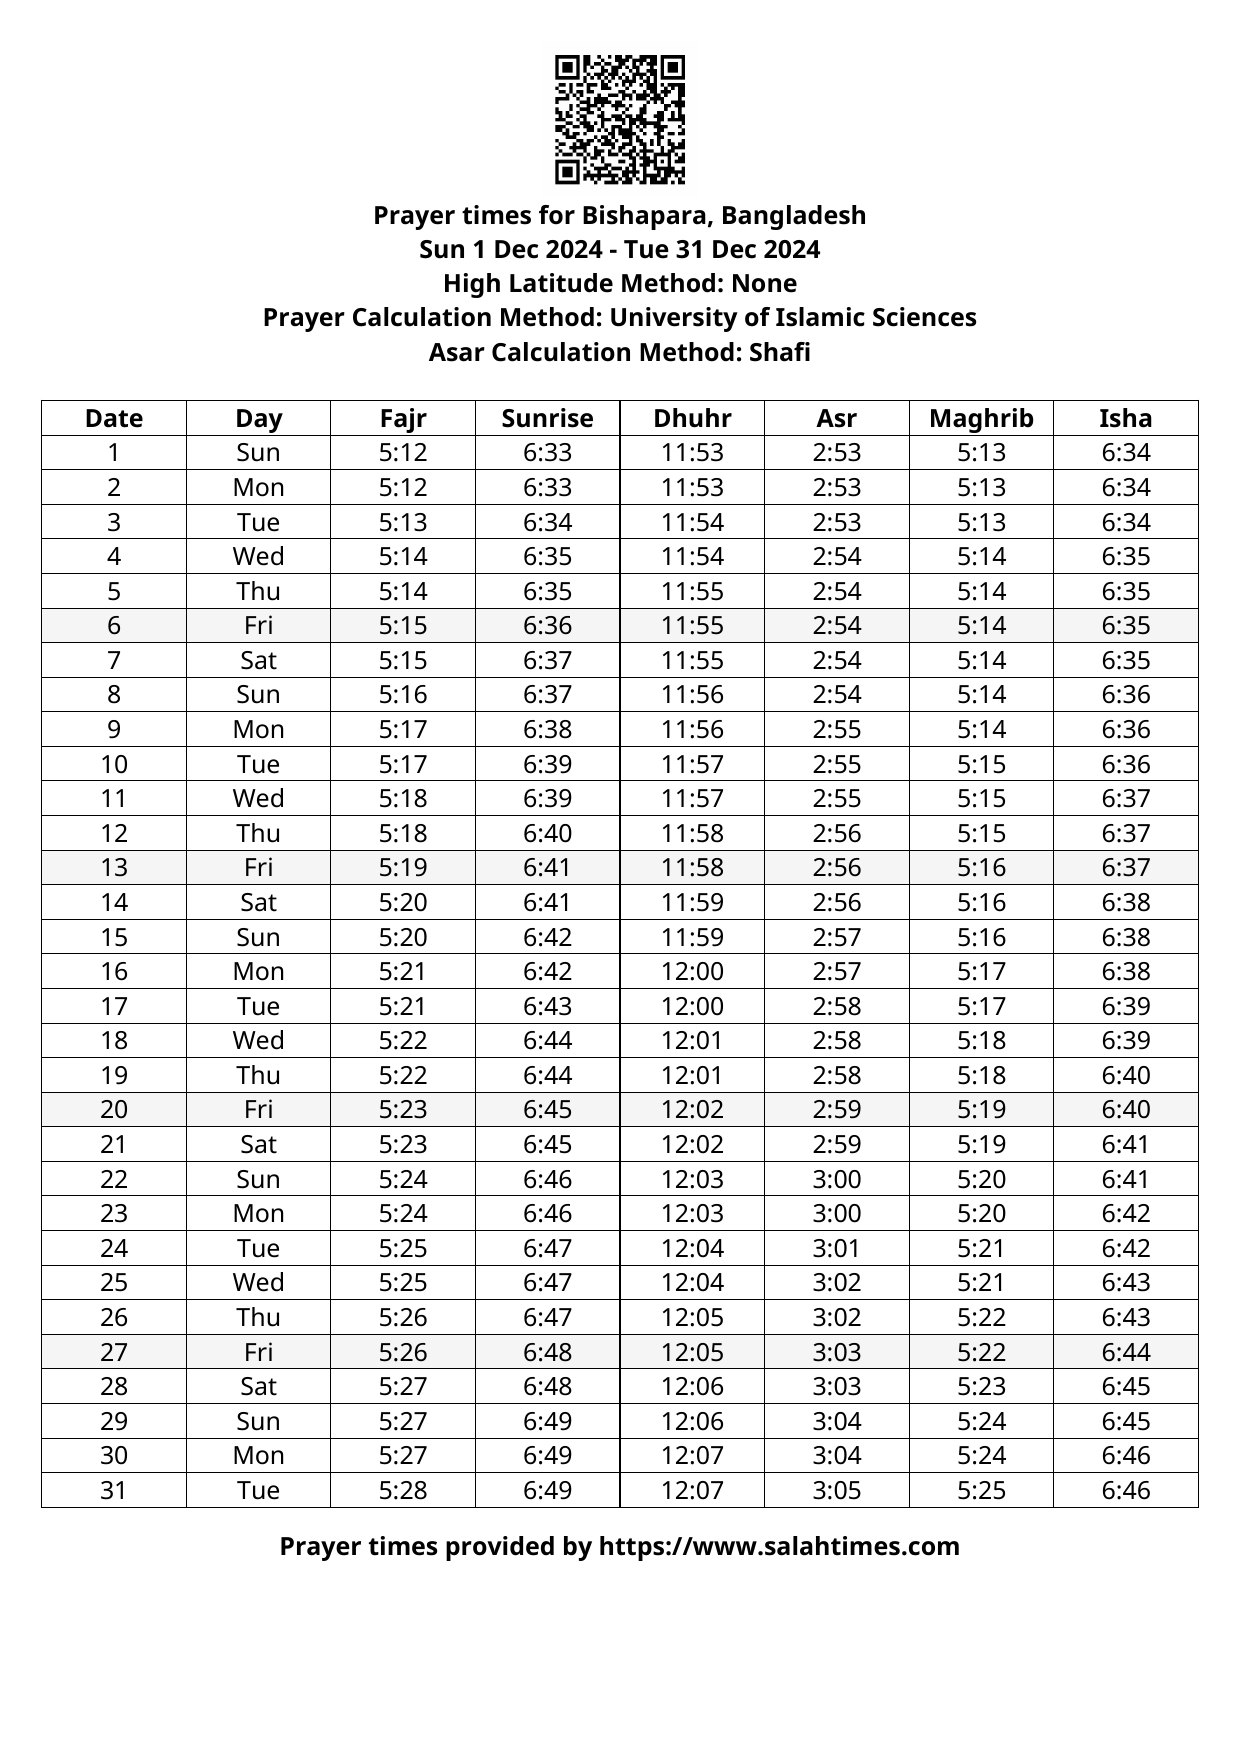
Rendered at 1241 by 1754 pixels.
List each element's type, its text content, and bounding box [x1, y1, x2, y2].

table_cell 5:20 [331, 920, 475, 953]
table_cell 5:26 [331, 1300, 475, 1334]
table_cell 6:35 [1054, 574, 1198, 607]
table_cell 25 [42, 1266, 186, 1299]
table_cell 3:02 [765, 1266, 909, 1299]
table_cell 2:54 [765, 678, 909, 711]
table_cell 2:53 [765, 470, 909, 504]
table_cell Mon [187, 954, 330, 988]
table_cell 13 [42, 851, 186, 884]
table_cell 12 [42, 816, 186, 849]
text High Latitude Method: None [42, 266, 1198, 300]
table_cell 6:40 [1054, 1093, 1198, 1126]
table_cell 6:47 [476, 1300, 619, 1334]
table_cell Thu [187, 1058, 330, 1092]
table_cell 12:06 [621, 1404, 764, 1437]
table_cell 6:38 [476, 712, 619, 746]
table_cell 6:37 [476, 678, 619, 711]
table_cell 6:41 [1054, 1127, 1198, 1161]
table_cell 6:37 [1054, 781, 1198, 815]
table_cell 11:55 [621, 574, 764, 607]
table_cell 11:53 [621, 470, 764, 504]
table_cell 18 [42, 1024, 186, 1057]
table_cell 2:56 [765, 816, 909, 849]
table_cell 6:48 [476, 1335, 619, 1368]
table_header Sunrise [476, 401, 619, 434]
table_cell 5:15 [910, 781, 1053, 815]
table_cell 5:25 [910, 1473, 1053, 1507]
table_cell 12:02 [621, 1093, 764, 1126]
table_cell 3:00 [765, 1162, 909, 1195]
table_cell 6:46 [476, 1162, 619, 1195]
text Prayer times for Bishapara, Bangladesh [42, 198, 1198, 232]
table_cell Tue [187, 505, 330, 538]
table_cell 6:35 [476, 539, 619, 573]
table_cell 20 [42, 1093, 186, 1126]
table_cell 5:19 [331, 851, 475, 884]
table_cell 2:59 [765, 1127, 909, 1161]
table_cell 12:03 [621, 1162, 764, 1195]
table_cell Mon [187, 1439, 330, 1472]
table_cell 5:21 [331, 954, 475, 988]
table_cell 6:37 [1054, 816, 1198, 849]
table_cell 6:36 [1054, 747, 1198, 780]
table_cell 8 [42, 678, 186, 711]
table_cell 22 [42, 1162, 186, 1195]
table_cell 5:20 [331, 885, 475, 919]
table_cell 6:44 [476, 1024, 619, 1057]
table_header Day [187, 401, 330, 434]
table_cell 5:14 [910, 609, 1053, 642]
table_cell 27 [42, 1335, 186, 1368]
table_cell 5:14 [910, 574, 1053, 607]
table_cell 5:14 [910, 643, 1053, 677]
table_cell 17 [42, 989, 186, 1022]
table_cell Sun [187, 920, 330, 953]
table_cell 2:54 [765, 609, 909, 642]
table_cell 12:05 [621, 1300, 764, 1334]
table_cell 6:44 [476, 1058, 619, 1092]
table_cell Mon [187, 1196, 330, 1230]
table_cell 5:15 [910, 747, 1053, 780]
table_cell 12:06 [621, 1369, 764, 1403]
table_cell 2:55 [765, 747, 909, 780]
table_cell 5:22 [910, 1335, 1053, 1368]
table_cell 11 [42, 781, 186, 815]
table_cell 5:18 [331, 781, 475, 815]
table_cell 5:21 [910, 1231, 1053, 1264]
table_cell 5:22 [331, 1024, 475, 1057]
table_cell 6:34 [1054, 470, 1198, 504]
table_cell 2:58 [765, 1058, 909, 1092]
table_cell 5:28 [331, 1473, 475, 1507]
table_cell Tue [187, 1231, 330, 1264]
table_cell Thu [187, 574, 330, 607]
table_cell 2:53 [765, 436, 909, 469]
table_cell 5:25 [331, 1266, 475, 1299]
table_cell 5:21 [331, 989, 475, 1022]
table_cell 5:13 [910, 436, 1053, 469]
table_cell 30 [42, 1439, 186, 1472]
table_cell 2:56 [765, 851, 909, 884]
table_cell 21 [42, 1127, 186, 1161]
table_cell 5:24 [910, 1439, 1053, 1472]
table_cell Wed [187, 1024, 330, 1057]
table_cell 6:39 [476, 781, 619, 815]
table_cell 5:24 [331, 1162, 475, 1195]
table_cell 6:38 [1054, 885, 1198, 919]
table_cell 2:57 [765, 954, 909, 988]
table_cell 6:49 [476, 1439, 619, 1472]
table_header Asr [765, 401, 909, 434]
table_cell 6:38 [1054, 954, 1198, 988]
table_cell Wed [187, 539, 330, 573]
table_cell 6:43 [1054, 1300, 1198, 1334]
table_cell 2:58 [765, 1024, 909, 1057]
table_cell 6:37 [476, 643, 619, 677]
table_cell 5:18 [910, 1058, 1053, 1092]
table_cell 1 [42, 436, 186, 469]
table_cell 14 [42, 885, 186, 919]
table_cell 6:46 [476, 1196, 619, 1230]
table_cell 6:39 [1054, 989, 1198, 1022]
table_cell 11:58 [621, 816, 764, 849]
table_cell 11:56 [621, 678, 764, 711]
table_cell 2:54 [765, 643, 909, 677]
table_cell 6:42 [476, 920, 619, 953]
table_cell 5:14 [910, 712, 1053, 746]
table_cell 5:16 [910, 920, 1053, 953]
table_cell 5:20 [910, 1162, 1053, 1195]
table_cell Fri [187, 1093, 330, 1126]
table_cell 12:03 [621, 1196, 764, 1230]
table_cell 6:46 [1054, 1473, 1198, 1507]
table_cell 6:39 [1054, 1024, 1198, 1057]
table_cell 6:49 [476, 1404, 619, 1437]
text Sun 1 Dec 2024 - Tue 31 Dec 2024 [42, 232, 1198, 266]
table_cell 12:02 [621, 1127, 764, 1161]
table_cell 6:35 [1054, 609, 1198, 642]
table_cell 12:07 [621, 1439, 764, 1472]
table_cell 6:40 [476, 816, 619, 849]
table_cell 6:33 [476, 436, 619, 469]
table_cell 5:14 [910, 678, 1053, 711]
table_cell 5:23 [910, 1369, 1053, 1403]
table_cell 6:37 [1054, 851, 1198, 884]
table_cell 6:41 [476, 885, 619, 919]
table_cell Sun [187, 1162, 330, 1195]
table_cell 3:04 [765, 1439, 909, 1472]
table_cell 6:47 [476, 1266, 619, 1299]
table_cell 6:35 [1054, 539, 1198, 573]
table_cell 28 [42, 1369, 186, 1403]
text Asar Calculation Method: Shafi [42, 334, 1198, 368]
table_cell 5:17 [331, 712, 475, 746]
table_cell Wed [187, 1266, 330, 1299]
table_cell 6:46 [1054, 1439, 1198, 1472]
table_cell 12:00 [621, 954, 764, 988]
table_cell 3:03 [765, 1335, 909, 1368]
table_cell 5:16 [910, 885, 1053, 919]
table_cell 11:56 [621, 712, 764, 746]
table_cell 6:45 [476, 1127, 619, 1161]
table_cell 3:04 [765, 1404, 909, 1437]
table_cell 5:16 [910, 851, 1053, 884]
table_cell Sat [187, 643, 330, 677]
table_cell 6:35 [1054, 643, 1198, 677]
table_cell 6:43 [1054, 1266, 1198, 1299]
table_cell 11:57 [621, 747, 764, 780]
table_cell 5:21 [910, 1266, 1053, 1299]
table_cell 2:54 [765, 574, 909, 607]
table_header Maghrib [910, 401, 1053, 434]
table_cell 3:01 [765, 1231, 909, 1264]
table_cell 3 [42, 505, 186, 538]
table_cell 2:54 [765, 539, 909, 573]
table_cell 5:25 [331, 1231, 475, 1264]
table_cell 2:55 [765, 712, 909, 746]
table_cell 24 [42, 1231, 186, 1264]
table_cell 15 [42, 920, 186, 953]
table_cell 5:19 [910, 1093, 1053, 1126]
table_cell 3:05 [765, 1473, 909, 1507]
text Prayer Calculation Method: University of Islamic Sciences [42, 300, 1198, 334]
table_cell 12:04 [621, 1266, 764, 1299]
table_cell 11:59 [621, 885, 764, 919]
table_header Date [42, 401, 186, 434]
table_cell 6:43 [476, 989, 619, 1022]
table_cell 5:23 [331, 1127, 475, 1161]
table_cell 19 [42, 1058, 186, 1092]
table_cell 26 [42, 1300, 186, 1334]
table_cell 6:34 [1054, 505, 1198, 538]
table_cell 5:22 [331, 1058, 475, 1092]
table_cell 6:42 [1054, 1231, 1198, 1264]
table_cell 5:22 [910, 1300, 1053, 1334]
table_cell Wed [187, 781, 330, 815]
table_cell 6:33 [476, 470, 619, 504]
table_cell 11:53 [621, 436, 764, 469]
table_cell Fri [187, 851, 330, 884]
table_cell 5:13 [331, 505, 475, 538]
table_cell Mon [187, 712, 330, 746]
table_cell 5:19 [910, 1127, 1053, 1161]
table_cell 6:34 [1054, 436, 1198, 469]
table_cell Tue [187, 989, 330, 1022]
table_cell 5:18 [331, 816, 475, 849]
table_cell Fri [187, 609, 330, 642]
table_cell Sun [187, 678, 330, 711]
table_cell Tue [187, 1473, 330, 1507]
table_cell 6:47 [476, 1231, 619, 1264]
table_cell 6:45 [476, 1093, 619, 1126]
table_cell 6:34 [476, 505, 619, 538]
table_cell 6:36 [1054, 678, 1198, 711]
table_cell 11:54 [621, 539, 764, 573]
table_cell 5:12 [331, 436, 475, 469]
table_cell 5:23 [331, 1093, 475, 1126]
table_cell 5:20 [910, 1196, 1053, 1230]
table_header Dhuhr [621, 401, 764, 434]
table_cell 2:57 [765, 920, 909, 953]
table_cell 5:27 [331, 1439, 475, 1472]
table_cell 3:02 [765, 1300, 909, 1334]
table_cell 5:16 [331, 678, 475, 711]
table_cell 5:26 [331, 1335, 475, 1368]
table_cell 5:14 [331, 574, 475, 607]
table_cell 2:53 [765, 505, 909, 538]
table_cell Tue [187, 747, 330, 780]
table_cell 5:15 [910, 816, 1053, 849]
table_header Fajr [331, 401, 475, 434]
table_cell 7 [42, 643, 186, 677]
table_cell 5:15 [331, 643, 475, 677]
table_cell 3:00 [765, 1196, 909, 1230]
table_cell 12:04 [621, 1231, 764, 1264]
table_cell 6:45 [1054, 1404, 1198, 1437]
table_cell 2:59 [765, 1093, 909, 1126]
table_cell 6:49 [476, 1473, 619, 1507]
table_cell 5 [42, 574, 186, 607]
table_cell 5:17 [331, 747, 475, 780]
table_cell 6:44 [1054, 1335, 1198, 1368]
table_cell 5:24 [910, 1404, 1053, 1437]
table_cell 5:13 [910, 470, 1053, 504]
table_cell Fri [187, 1335, 330, 1368]
table_cell 11:57 [621, 781, 764, 815]
table_cell 11:59 [621, 920, 764, 953]
table_cell 5:12 [331, 470, 475, 504]
table_cell 6:42 [476, 954, 619, 988]
table_cell 16 [42, 954, 186, 988]
table_cell 23 [42, 1196, 186, 1230]
table_cell Thu [187, 816, 330, 849]
table_cell 6:48 [476, 1369, 619, 1403]
table_cell 31 [42, 1473, 186, 1507]
table_cell 9 [42, 712, 186, 746]
table_cell 2:56 [765, 885, 909, 919]
table_cell 29 [42, 1404, 186, 1437]
table_cell 2:55 [765, 781, 909, 815]
table_cell 5:17 [910, 989, 1053, 1022]
table_cell 6:35 [476, 574, 619, 607]
table_cell 3:03 [765, 1369, 909, 1403]
table_cell Sun [187, 436, 330, 469]
table_cell 5:14 [910, 539, 1053, 573]
table_cell Sat [187, 1127, 330, 1161]
table_cell Sat [187, 1369, 330, 1403]
table_cell 5:27 [331, 1404, 475, 1437]
table_cell 12:01 [621, 1058, 764, 1092]
table_cell Thu [187, 1300, 330, 1334]
table_cell 5:24 [331, 1196, 475, 1230]
table_cell 11:54 [621, 505, 764, 538]
table_cell 6:42 [1054, 1196, 1198, 1230]
table_cell Sun [187, 1404, 330, 1437]
table_cell 6:41 [476, 851, 619, 884]
table_cell 11:58 [621, 851, 764, 884]
table_cell 11:55 [621, 643, 764, 677]
table_cell 5:17 [910, 954, 1053, 988]
table_cell 6:38 [1054, 920, 1198, 953]
table_cell 10 [42, 747, 186, 780]
table_cell 12:00 [621, 989, 764, 1022]
table_cell 5:13 [910, 505, 1053, 538]
table_cell 6:41 [1054, 1162, 1198, 1195]
table_cell 5:15 [331, 609, 475, 642]
table_cell 6 [42, 609, 186, 642]
table_cell 5:18 [910, 1024, 1053, 1057]
table_cell 6:36 [1054, 712, 1198, 746]
table_cell 2 [42, 470, 186, 504]
table_cell 6:39 [476, 747, 619, 780]
table_cell 2:58 [765, 989, 909, 1022]
text Prayer times provided by https://www.salahtimes.com [42, 1528, 1198, 1563]
table_cell 5:27 [331, 1369, 475, 1403]
table_cell Sat [187, 885, 330, 919]
table_cell 6:40 [1054, 1058, 1198, 1092]
table_cell 11:55 [621, 609, 764, 642]
table_header Isha [1054, 401, 1198, 434]
table_cell Mon [187, 470, 330, 504]
table_cell 4 [42, 539, 186, 573]
table_cell 12:01 [621, 1024, 764, 1057]
picture [542, 41, 699, 198]
table_cell 6:36 [476, 609, 619, 642]
table_cell 12:07 [621, 1473, 764, 1507]
table_cell 12:05 [621, 1335, 764, 1368]
table_cell 6:45 [1054, 1369, 1198, 1403]
table_cell 5:14 [331, 539, 475, 573]
